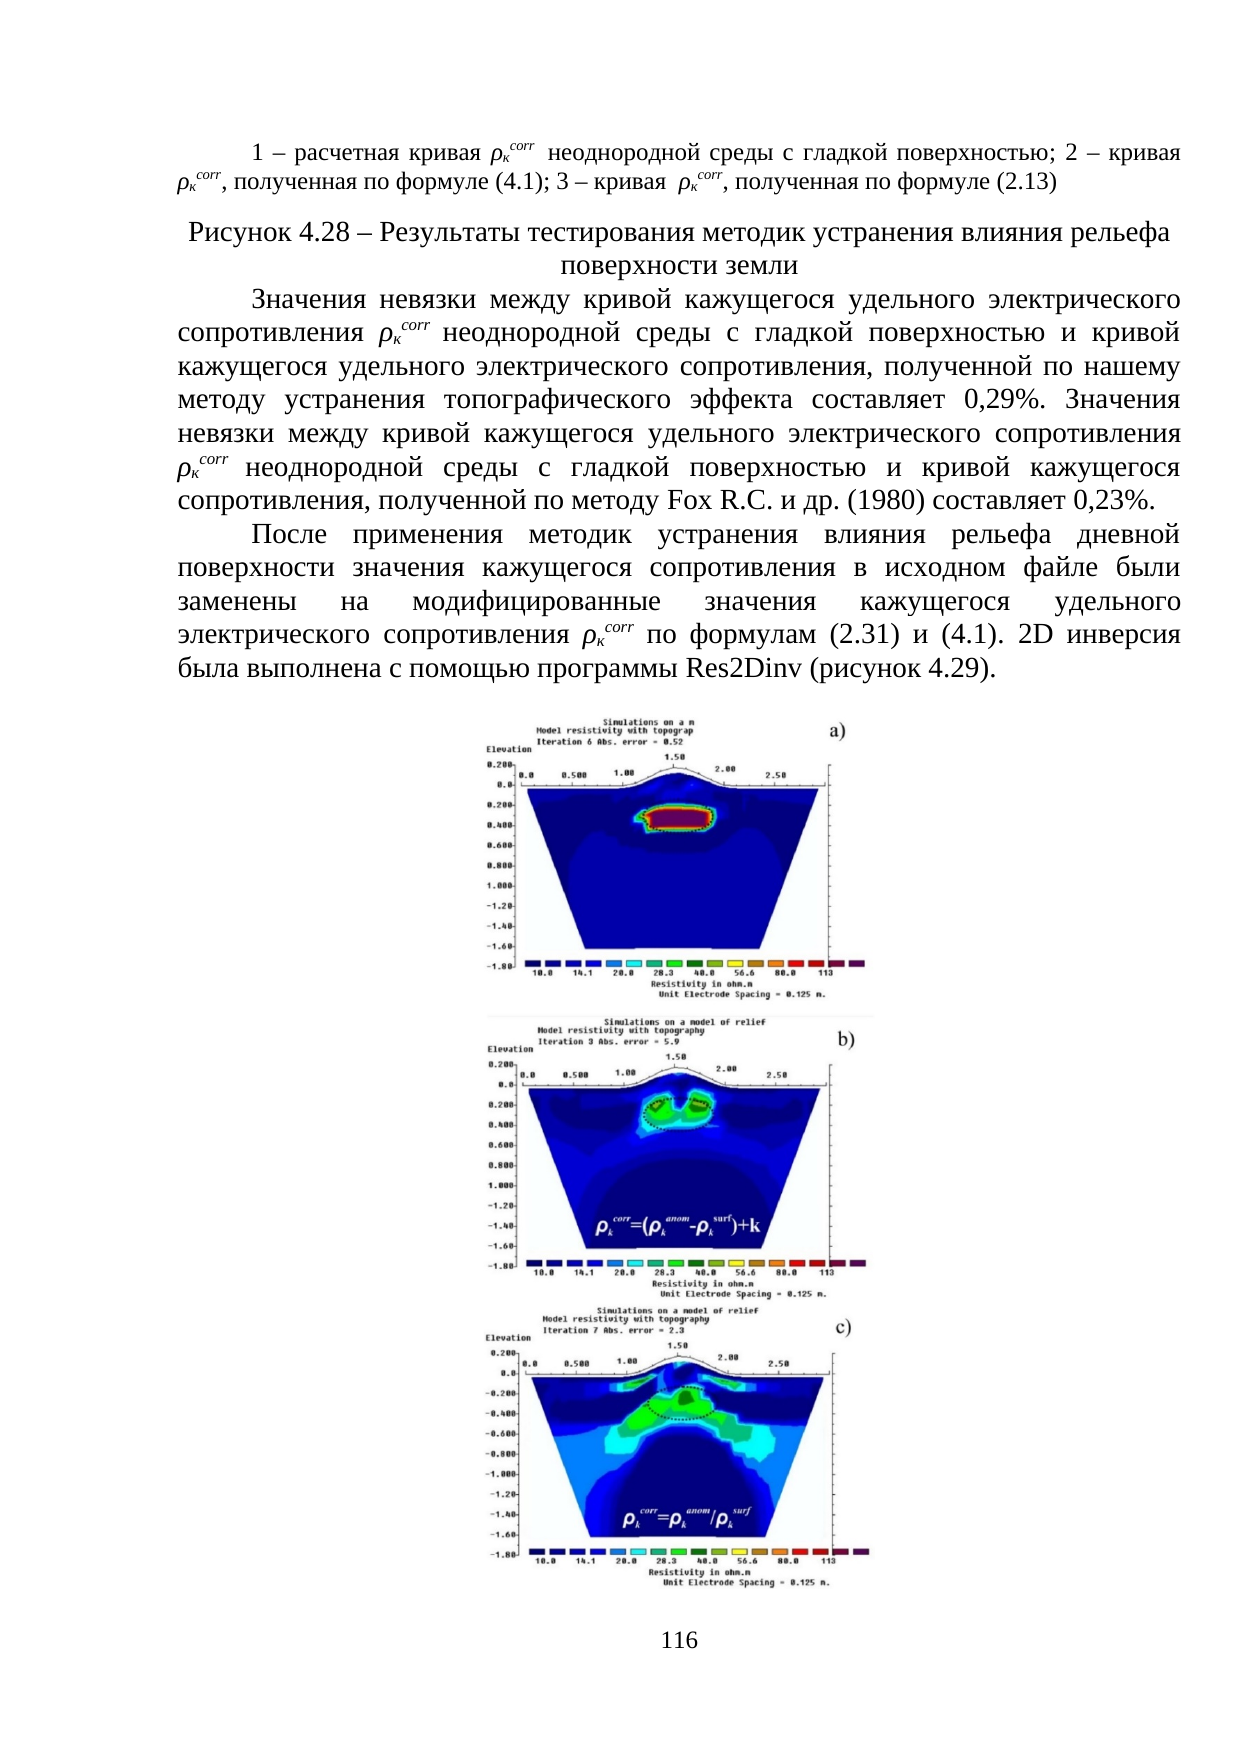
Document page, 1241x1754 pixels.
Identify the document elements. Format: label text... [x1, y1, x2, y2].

text После применения методик устранения влияния рельефа дневной поверхности значения кажущегося сопротивления в исходном файле были заменены на модифицированные значения кажущегося удельного электрического сопротивления ρкcorr по формулам (2.31) и (4.1). 2D инверсия была выполнена с помощью программы Res2Dinv (рисунок 4.29). [177, 516, 1181, 683]
text 1 – расчетная кривая ρкcorr неоднородной среды с гладкой поверхностью; 2 – кривая ρкcorr, полученная по формуле (4.1); 3 – кривая ρкcorr, полученная по формуле (2.13) [177, 137, 1181, 195]
text Значения невязки между кривой кажущегося удельного электрического сопротивления ρкcorr неоднородной среды с гладкой поверхностью и кривой кажущегося удельного электрического сопротивления, полученной по нашему методу устранения топографического эффекта составляет 0,29%. Значения невязки между кривой кажущегося удельного электрического сопротивления ρкcorr неоднородной среды с гладкой поверхностью и кривой кажущегося сопротивления, полученной по методу Fox R.C. и др. (1980) составляет 0,23%. [177, 281, 1181, 516]
text Рисунок 4.28 – Результаты тестирования методик устранения влияния рельефа поверхности земли [177, 214, 1181, 281]
picture [483, 717, 875, 1589]
